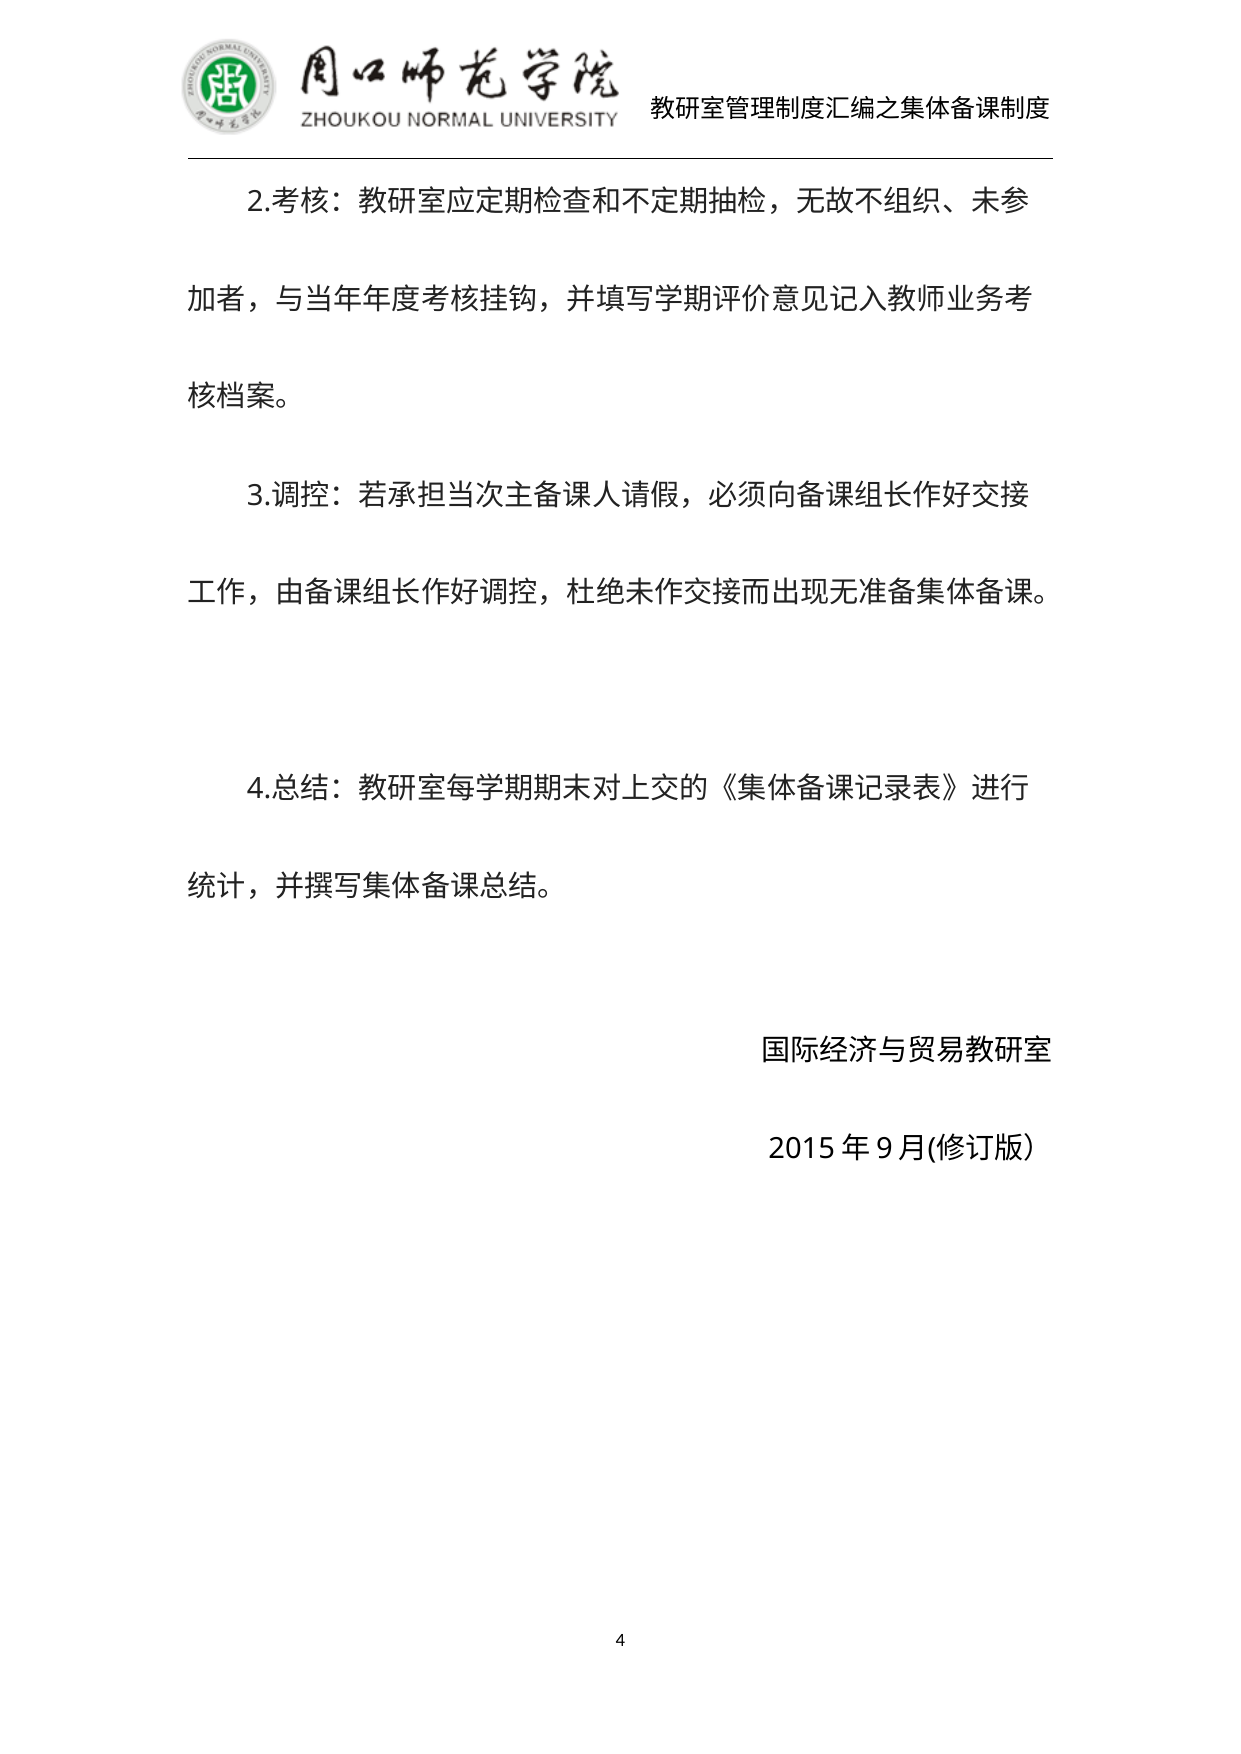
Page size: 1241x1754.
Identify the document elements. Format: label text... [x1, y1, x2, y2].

picture [175, 35, 638, 139]
text 2.考核：教研室应定期检查和不定期抽检，无故不组织、未参加者，与当年年度考核挂钩，并填写学期评价意见记入教师业务考核档案。 [187, 166, 1053, 426]
text 4.总结：教研室每学期期末对上交的《集体备课记录表》进行统计，并撰写集体备课总结。 [187, 754, 1053, 916]
text 2015年9月(修订版） [187, 1113, 1053, 1178]
text 国际经济与贸易教研室 [187, 1015, 1053, 1080]
text 3.调控：若承担当次主备课人请假，必须向备课组长作好交接工作，由备课组长作好调控，杜绝未作交接而出现无准备集体备课。 [187, 460, 1053, 720]
